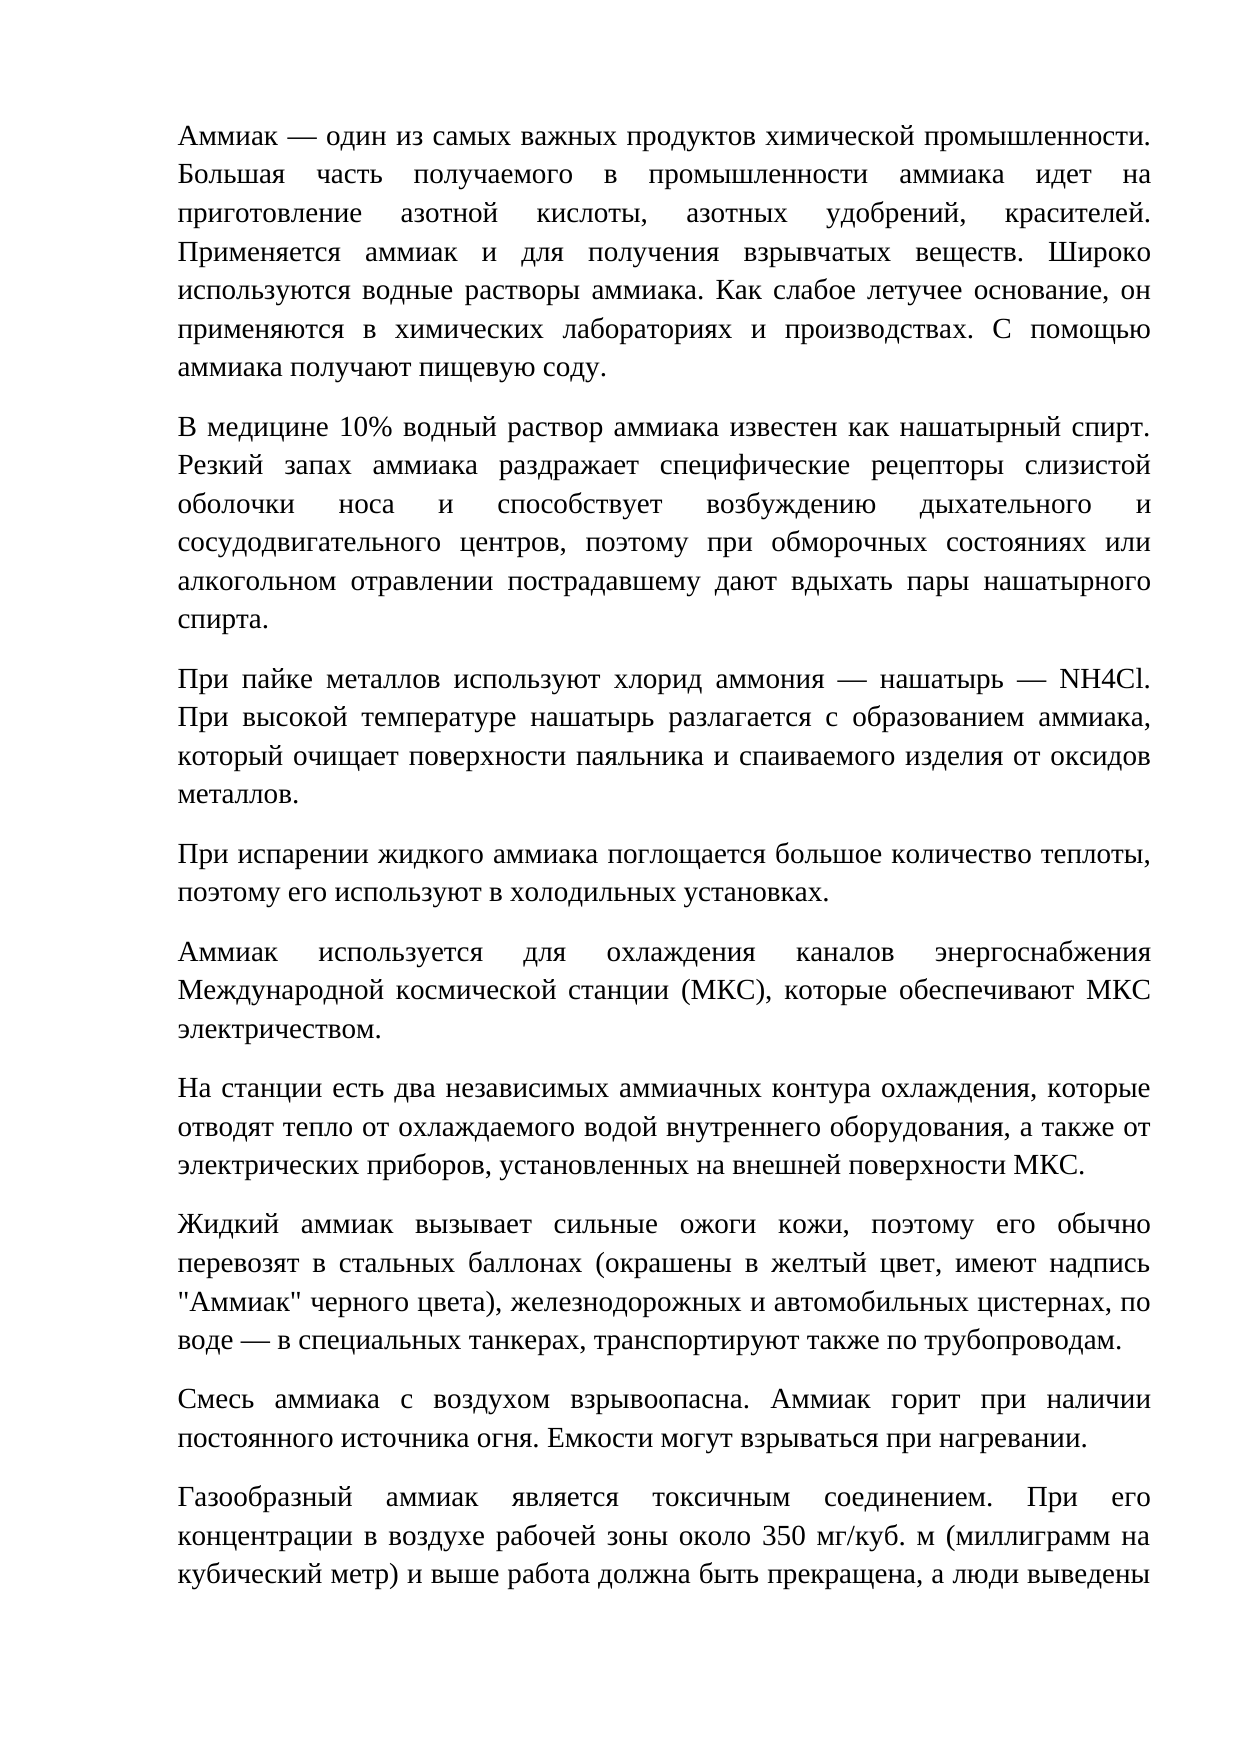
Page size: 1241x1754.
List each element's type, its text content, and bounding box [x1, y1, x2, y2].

text При пайке металлов используют хлорид аммония — нашатырь — NH4Сl. При высокой температуре нашатырь разлагается с образованием аммиака, который очищает поверхности паяльника и спаиваемого изделия от оксидов металлов. [177, 661, 1152, 810]
text Аммиак — один из самых важных продуктов химической промышленности. Большая часть получаемого в промышленности аммиака идет на приготовление азотной кислоты, азотных удобрений, красителей. Применяется аммиак и для получения взрывчатых веществ. Широко используются водные растворы аммиака. Как слабое летучее основание, он применяются в химических лабораториях и производствах. С помощью аммиака получают пищевую соду. [177, 118, 1152, 383]
text Аммиак используется для охлаждения каналов энергоснабжения Международной космической станции (МКС), которые обеспечивают МКС электричеством. [177, 934, 1152, 1044]
text Жидкий аммиак вызывает сильные ожоги кожи, поэтому его обычно перевозят в стальных баллонах (окрашены в желтый цвет, имеют надпись "Аммиак" черного цвета), железнодорожных и автомобильных цистернах, по воде — в специальных танкерах, транспортируют также по трубопроводам. [177, 1207, 1152, 1356]
text При испарении жидкого аммиака поглощается большое количество теплоты, поэтому его используют в холодильных установках. [177, 836, 1152, 908]
text Смесь аммиака с воздухом взрывоопасна. Аммиак горит при наличии постоянного источника огня. Емкости могут взрываться при нагревании. [177, 1382, 1152, 1454]
text На станции есть два независимых аммиачных контура охлаждения, которые отводят тепло от охлаждаемого водой внутреннего оборудования, а также от электрических приборов, установленных на внешней поверхности МКС. [177, 1070, 1152, 1181]
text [177, 1479, 1152, 1590]
text В медицине 10% водный раствор аммиака известен как нашатырный спирт. Резкий запах аммиака раздражает специфические рецепторы слизистой оболочки носа и способствует возбуждению дыхательного и сосудодвигательного центров, поэтому при обморочных состояниях или алкогольном отравлении пострадавшему дают вдыхать пары нашатырного спирта. [177, 409, 1152, 635]
